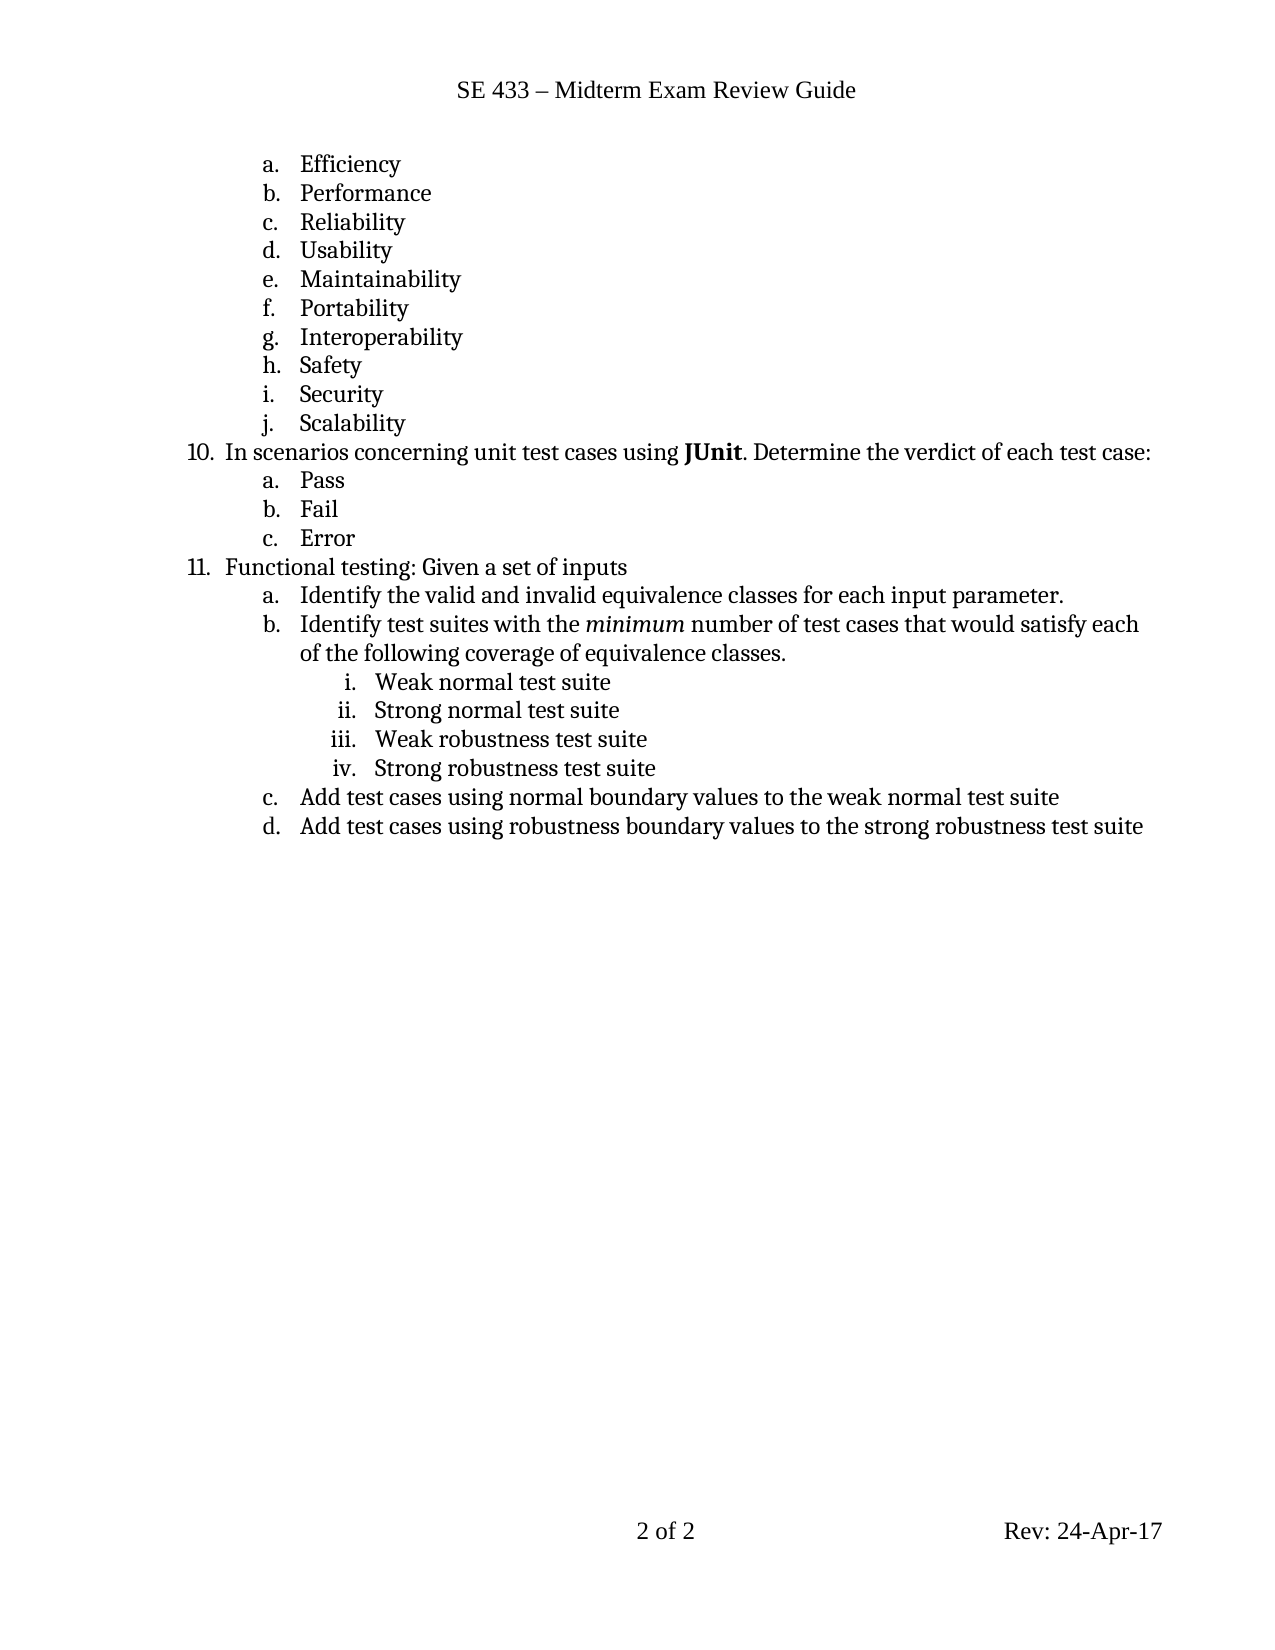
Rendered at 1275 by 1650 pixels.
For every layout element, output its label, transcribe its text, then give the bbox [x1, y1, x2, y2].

list Error [262, 524, 1162, 552]
list Weak normal test suite [356, 667, 1162, 696]
list Performance [262, 179, 1162, 207]
list Fail [262, 495, 1162, 524]
list Maintainability [262, 265, 1162, 294]
list Security [262, 380, 1162, 409]
list Add test cases using normal boundary values to the weak normal test suite [262, 782, 1162, 811]
list Portability [262, 294, 1162, 322]
list Reliability [262, 207, 1162, 236]
list Efficiency [262, 150, 1162, 179]
list Safety [262, 351, 1162, 380]
list Identify the valid and invalid equivalence classes for each input parameter. [262, 581, 1162, 610]
list In scenarios concerning unit test cases using JUnit. Determine the verdict of each test case: [187, 437, 1162, 466]
list Identify test suites with the minimum number of test cases that would satisfy each of the following coverage of equivalence classes. [262, 610, 1162, 667]
list Usability [262, 236, 1162, 265]
list Weak robustness test suite [356, 725, 1162, 754]
list Functional testing: Given a set of inputs [187, 552, 1162, 581]
list Strong robustness test suite [356, 754, 1162, 782]
list Scalability [262, 409, 1162, 437]
list Strong normal test suite [356, 696, 1162, 725]
list Add test cases using robustness boundary values to the strong robustness test suite [262, 811, 1162, 841]
list Pass [262, 466, 1162, 495]
list Interoperability [262, 322, 1162, 351]
